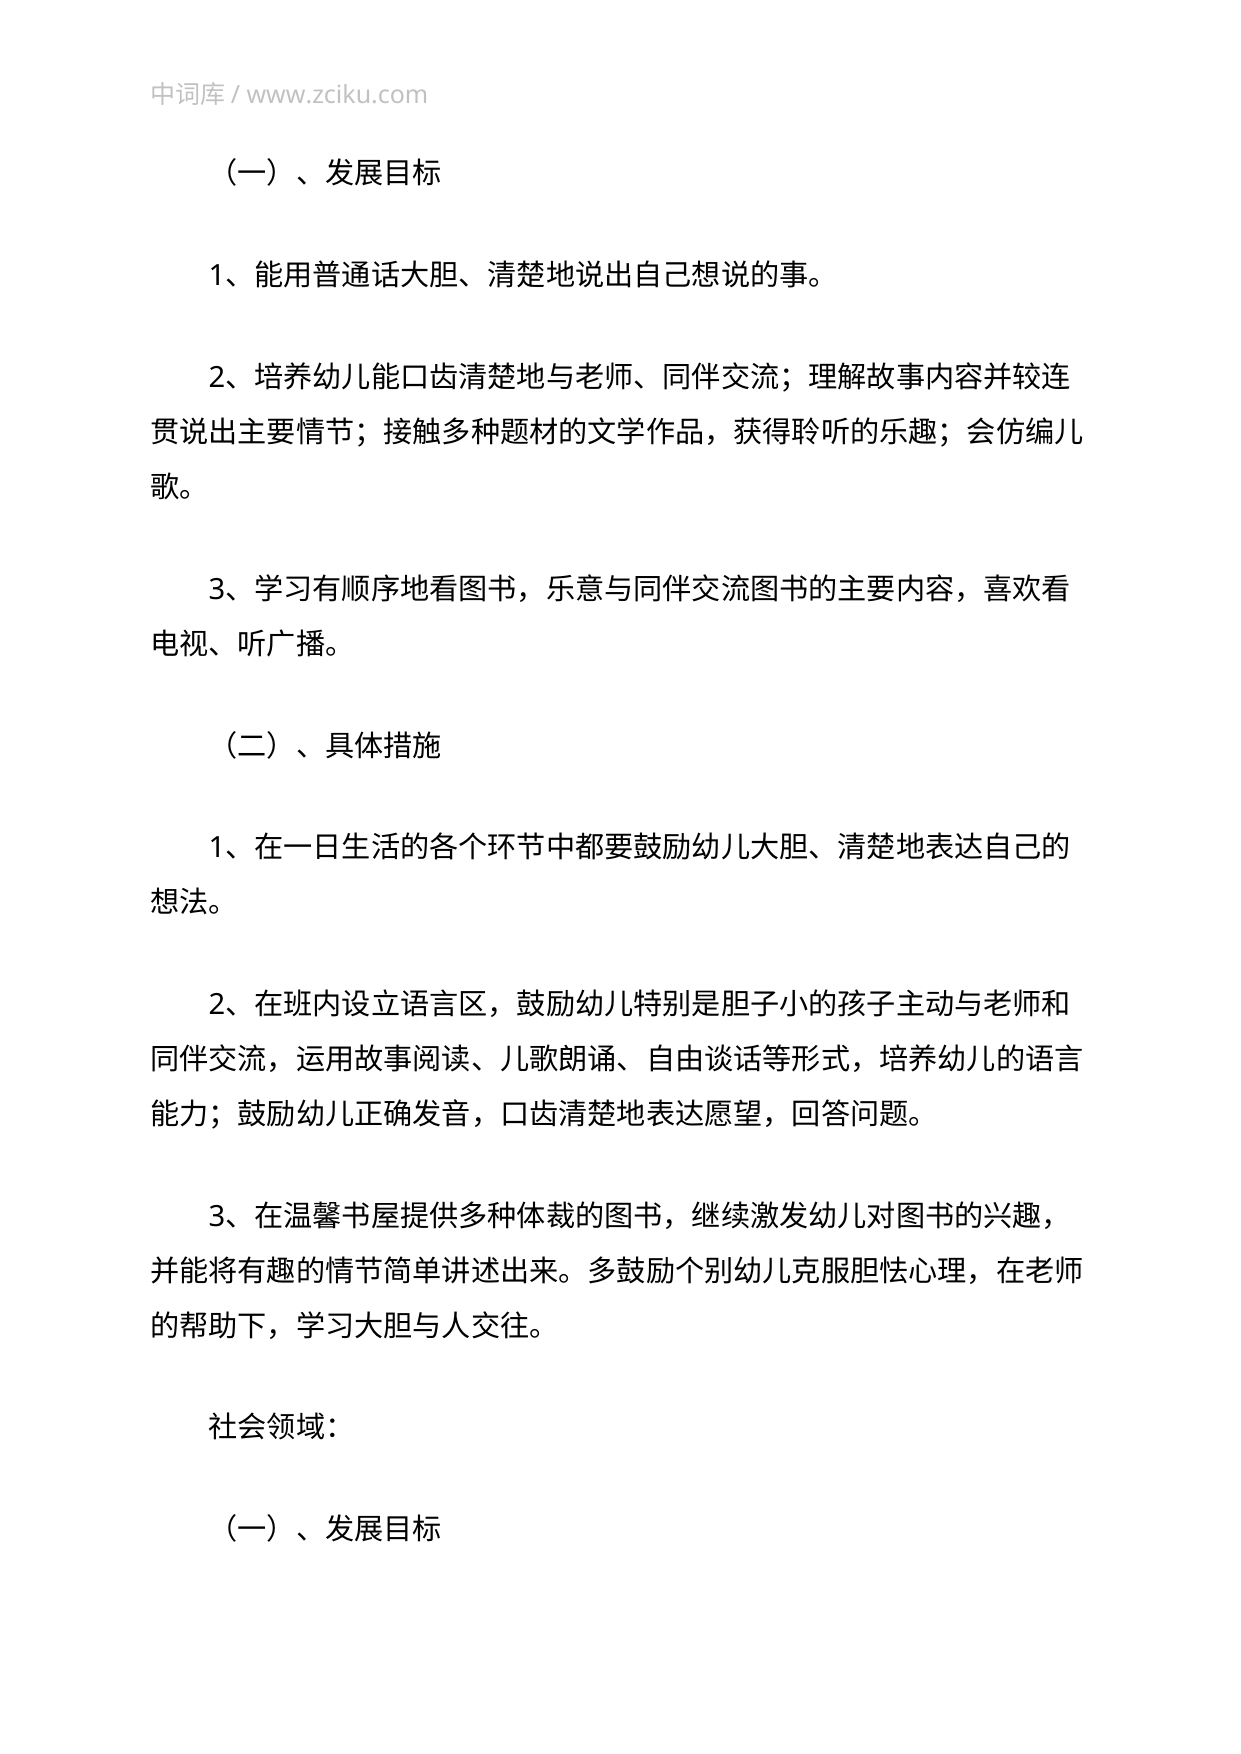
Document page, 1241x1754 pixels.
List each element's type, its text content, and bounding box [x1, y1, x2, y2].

text 1、在一日生活的各个环节中都要鼓励幼儿大胆、清楚地表达自己的想法。 [150, 824, 1090, 921]
text 社会领域： [150, 1404, 1090, 1446]
text 1、能用普通话大胆、清楚地说出自己想说的事。 [150, 252, 1090, 294]
text （一）、发展目标 [150, 1506, 1090, 1548]
text 3、在温馨书屋提供多种体裁的图书，继续激发幼儿对图书的兴趣，并能将有趣的情节简单讲述出来。多鼓励个别幼儿克服胆怯心理，在老师的帮助下，学习大胆与人交往。 [150, 1192, 1090, 1344]
text （二）、具体措施 [150, 722, 1090, 764]
text 3、学习有顺序地看图书，乐意与同伴交流图书的主要内容，喜欢看电视、听广播。 [150, 565, 1090, 663]
text 2、培养幼儿能口齿清楚地与老师、同伴交流；理解故事内容并较连贯说出主要情节；接触多种题材的文学作品，获得聆听的乐趣；会仿编儿歌。 [150, 354, 1090, 506]
text 2、在班内设立语言区，鼓励幼儿特别是胆子小的孩子主动与老师和同伴交流，运用故事阅读、儿歌朗诵、自由谈话等形式，培养幼儿的语言能力；鼓励幼儿正确发音，口齿清楚地表达愿望，回答问题。 [150, 981, 1090, 1133]
text （一）、发展目标 [150, 150, 1090, 192]
